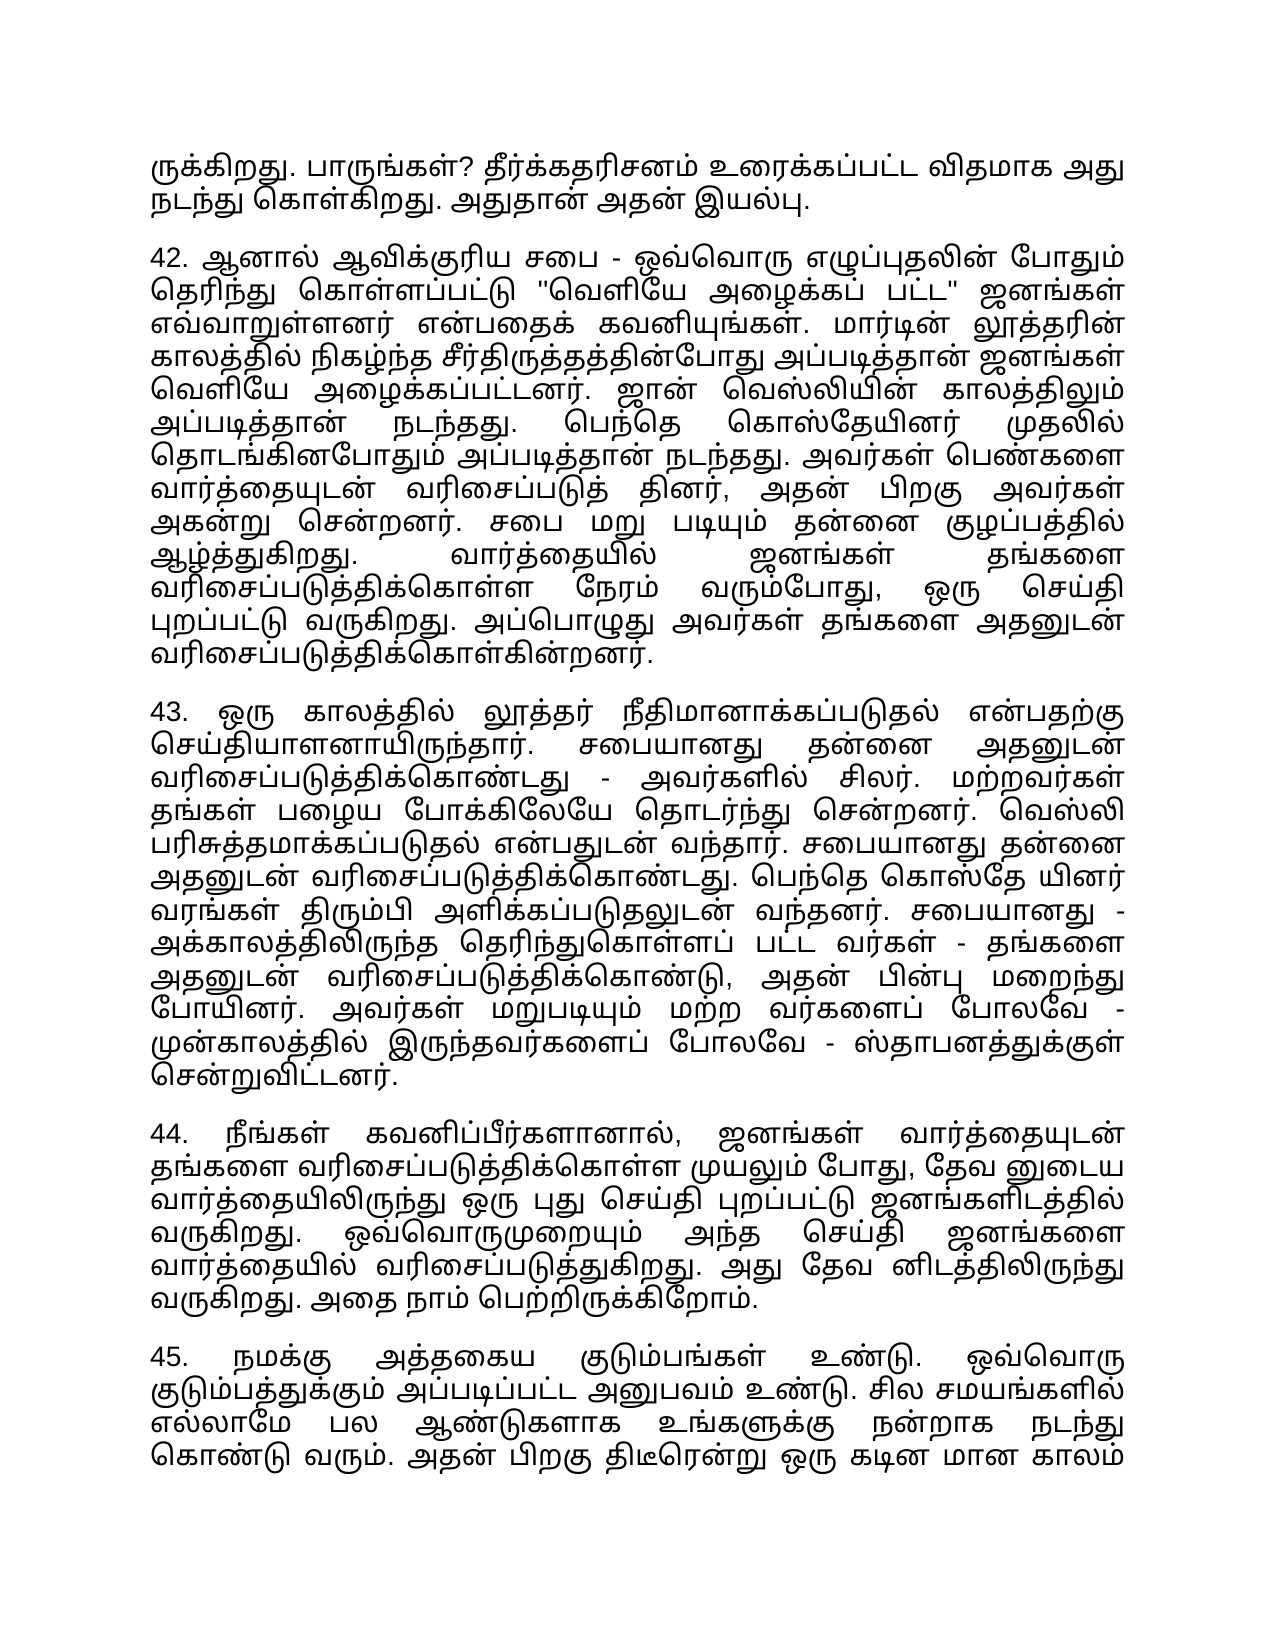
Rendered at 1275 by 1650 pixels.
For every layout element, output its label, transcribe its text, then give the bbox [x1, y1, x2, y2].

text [150, 1340, 1125, 1472]
text 43. ஒரு காலத்தில் லூத்தர் நீதிமானாக்கப்படுதல் என்பதற்கு செய்தியாளனாயிருந்தார். சபையானது தன்னை அதனுடன் வரிசைப்படுத்திக்கொண்டது - அவர்களில் சிலர். மற்றவர்கள் தங்கள் பழைய போக்கிலேயே தொடர்ந்து சென்றனர். வெஸ்லி பரிசுத்தமாக்கப்படுதல் என்பதுடன் வந்தார். சபையானது தன்னை அதனுடன் வரிசைப்படுத்திக்கொண்டது. பெந்தெ கொஸ்தே யினர் வரங்கள் திரும்பி அளிக்கப்படுதலுடன் வந்தனர். சபையானது - அக்காலத்திலிருந்த தெரிந்துகொள்ளப் பட்ட வர்கள் - தங்களை அதனுடன் வரிசைப்படுத்திக்கொண்டு, அதன் பின்பு மறைந்து போயினர். அவர்கள் மறுபடியும் மற்ற வர்களைப் போலவே - முன்காலத்தில் இருந்தவர்களைப் போலவே - ஸ்தாபனத்துக்குள் சென்றுவிட்டனர். [150, 695, 1125, 1092]
text 44. நீங்கள் கவனிப்பீர்களானால், ஜனங்கள் வார்த்தையுடன் தங்களை வரிசைப்படுத்திக்கொள்ள முயலும் போது, தேவ னுடைய வார்த்தையிலிருந்து ஒரு புது செய்தி புறப்பட்டு ஜனங்களிடத்தில் வருகிறது. ஒவ்வொருமுறையும் அந்த செய்தி ஜனங்களை வார்த்தையில் வரிசைப்படுத்துகிறது. அது தேவ னிடத்திலிருந்து வருகிறது. அதை நாம் பெற்றிருக்கிறோம். [150, 1117, 1125, 1315]
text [150, 150, 1125, 216]
text 42. ஆனால் ஆவிக்குரிய சபை - ஒவ்வொரு எழுப்புதலின் போதும் தெரிந்து கொள்ளப்பட்டு ''வெளியே அழைக்கப் பட்ட'' ஜனங்கள் எவ்வாறுள்ளனர் என்பதைக் கவனியுங்கள். மார்டின் லூத்தரின் காலத்தில் நிகழ்ந்த சீர்திருத்தத்தின்போது அப்படித்தான் ஜனங்கள் வெளியே அழைக்கப்பட்டனர். ஜான் வெஸ்லியின் காலத்திலும் அப்படித்தான் நடந்தது. பெந்தெ கொஸ்தேயினர் முதலில் தொடங்கினபோதும் அப்படித்தான் நடந்தது. அவர்கள் பெண்களை வார்த்தையுடன் வரிசைப்படுத் தினர், அதன் பிறகு அவர்கள் அகன்று சென்றனர். சபை மறு படியும் தன்னை குழப்பத்தில் ஆழ்த்துகிறது. வார்த்தையில் ஜனங்கள் தங்களை வரிசைப்படுத்திக்கொள்ள நேரம் வரும்போது, ஒரு செய்தி புறப்பட்டு வருகிறது. அப்பொழுது அவர்கள் தங்களை அதனுடன் வரிசைப்படுத்திக்கொள்கின்றனர். [150, 241, 1125, 670]
